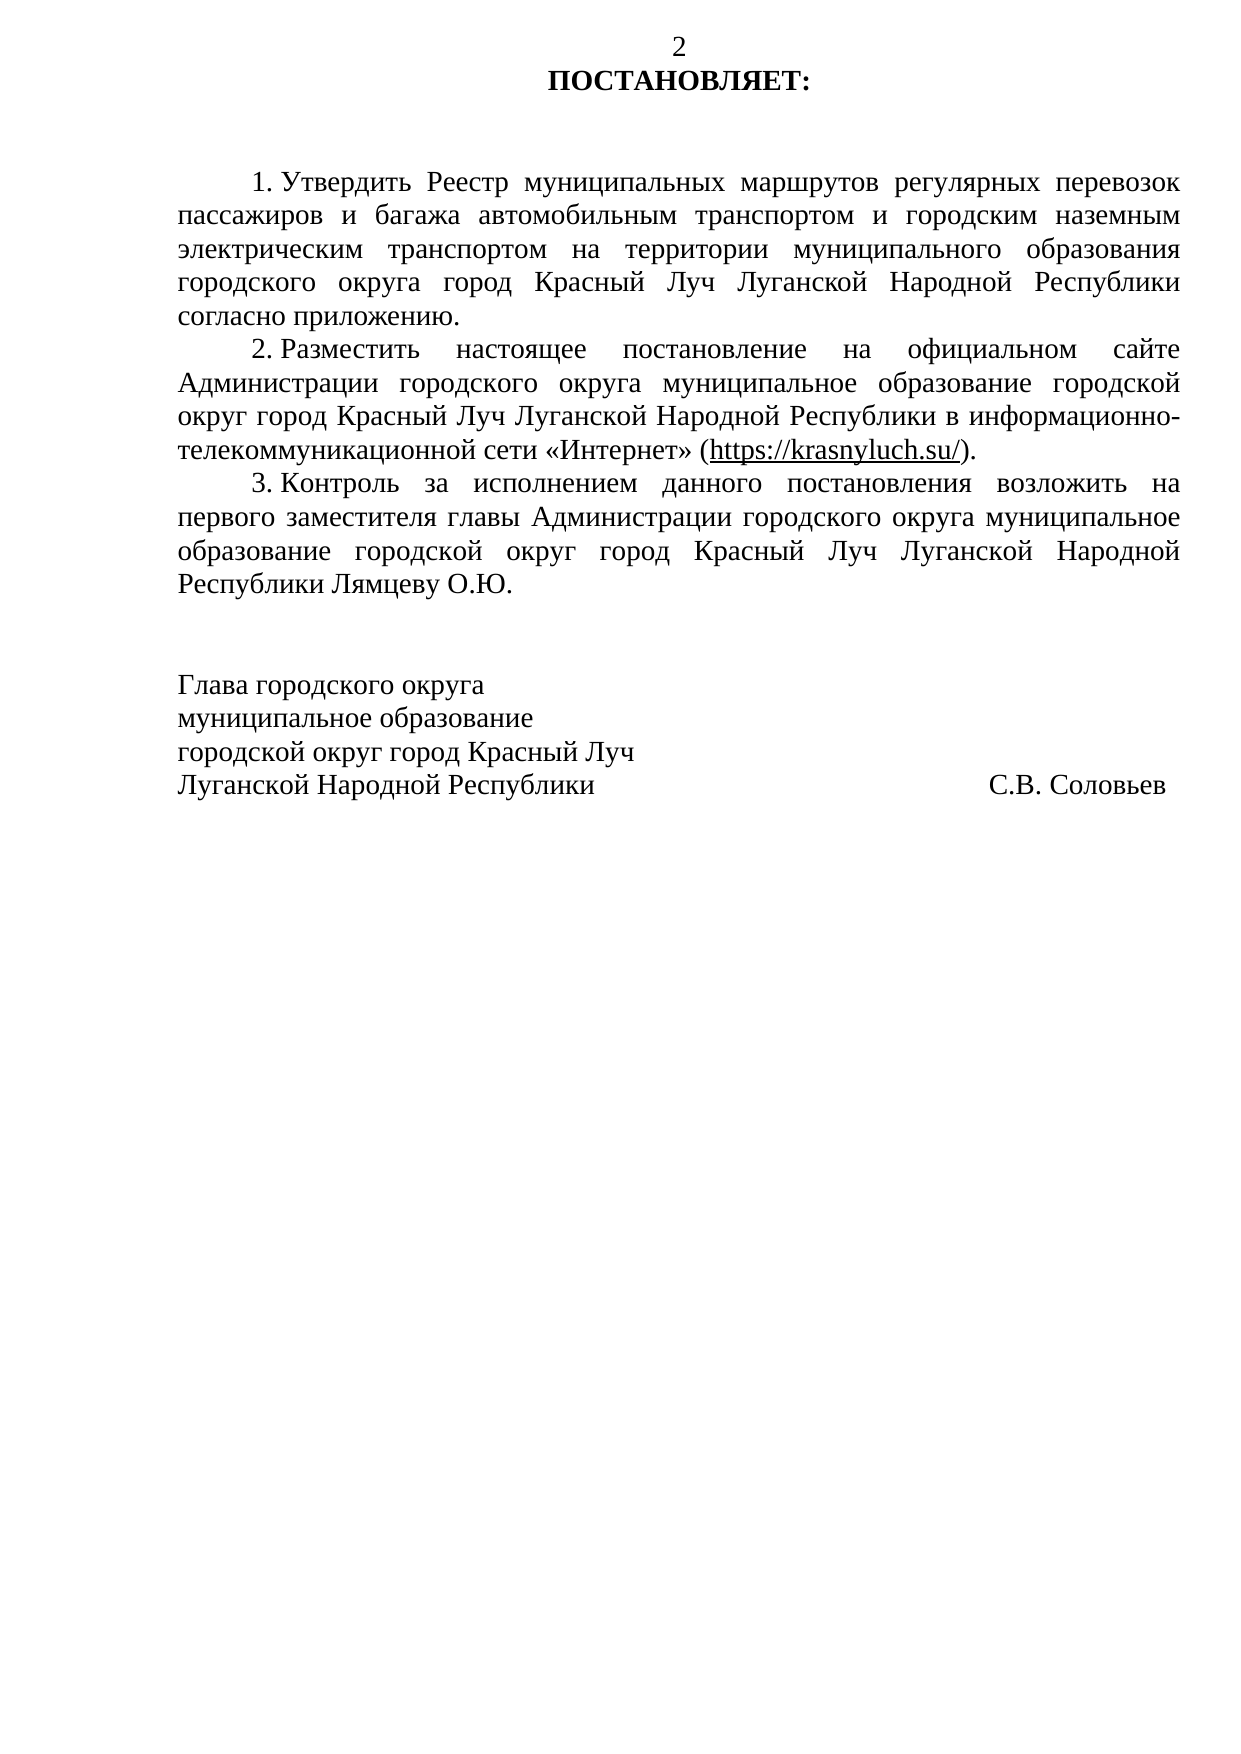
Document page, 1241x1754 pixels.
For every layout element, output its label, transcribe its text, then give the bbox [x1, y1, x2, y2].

text городской округ город Красный Луч [177, 734, 1181, 767]
text муниципальное образование [177, 700, 1181, 734]
text 3. Контроль за исполнением данного постановления возложить на первого заместителя главы Администрации городского округа муниципальное образование городской округ город Красный Луч Луганской Народной Республики Лямцеву О.Ю. [177, 466, 1181, 600]
text ПОСТАНОВЛЯЕТ: [177, 63, 1181, 97]
text 2. Разместить настоящее постановление на официальном сайте Администрации городского округа муниципальное образование городской округ город Красный Луч Луганской Народной Республики в информационно-телекоммуникационной сети «Интернет» (https://krasnyluch.su/). [177, 331, 1181, 466]
text Луганской Народной Республики С.В. Соловьев [177, 767, 1181, 801]
text 1. Утвердить Реестр муниципальных маршрутов регулярных перевозок пассажиров и багажа автомобильным транспортом и городским наземным электрическим транспортом на территории муниципального образования городского округа город Красный Луч Луганской Народной Республики согласно приложению. [177, 164, 1181, 331]
text Глава городского округа [177, 667, 1181, 700]
